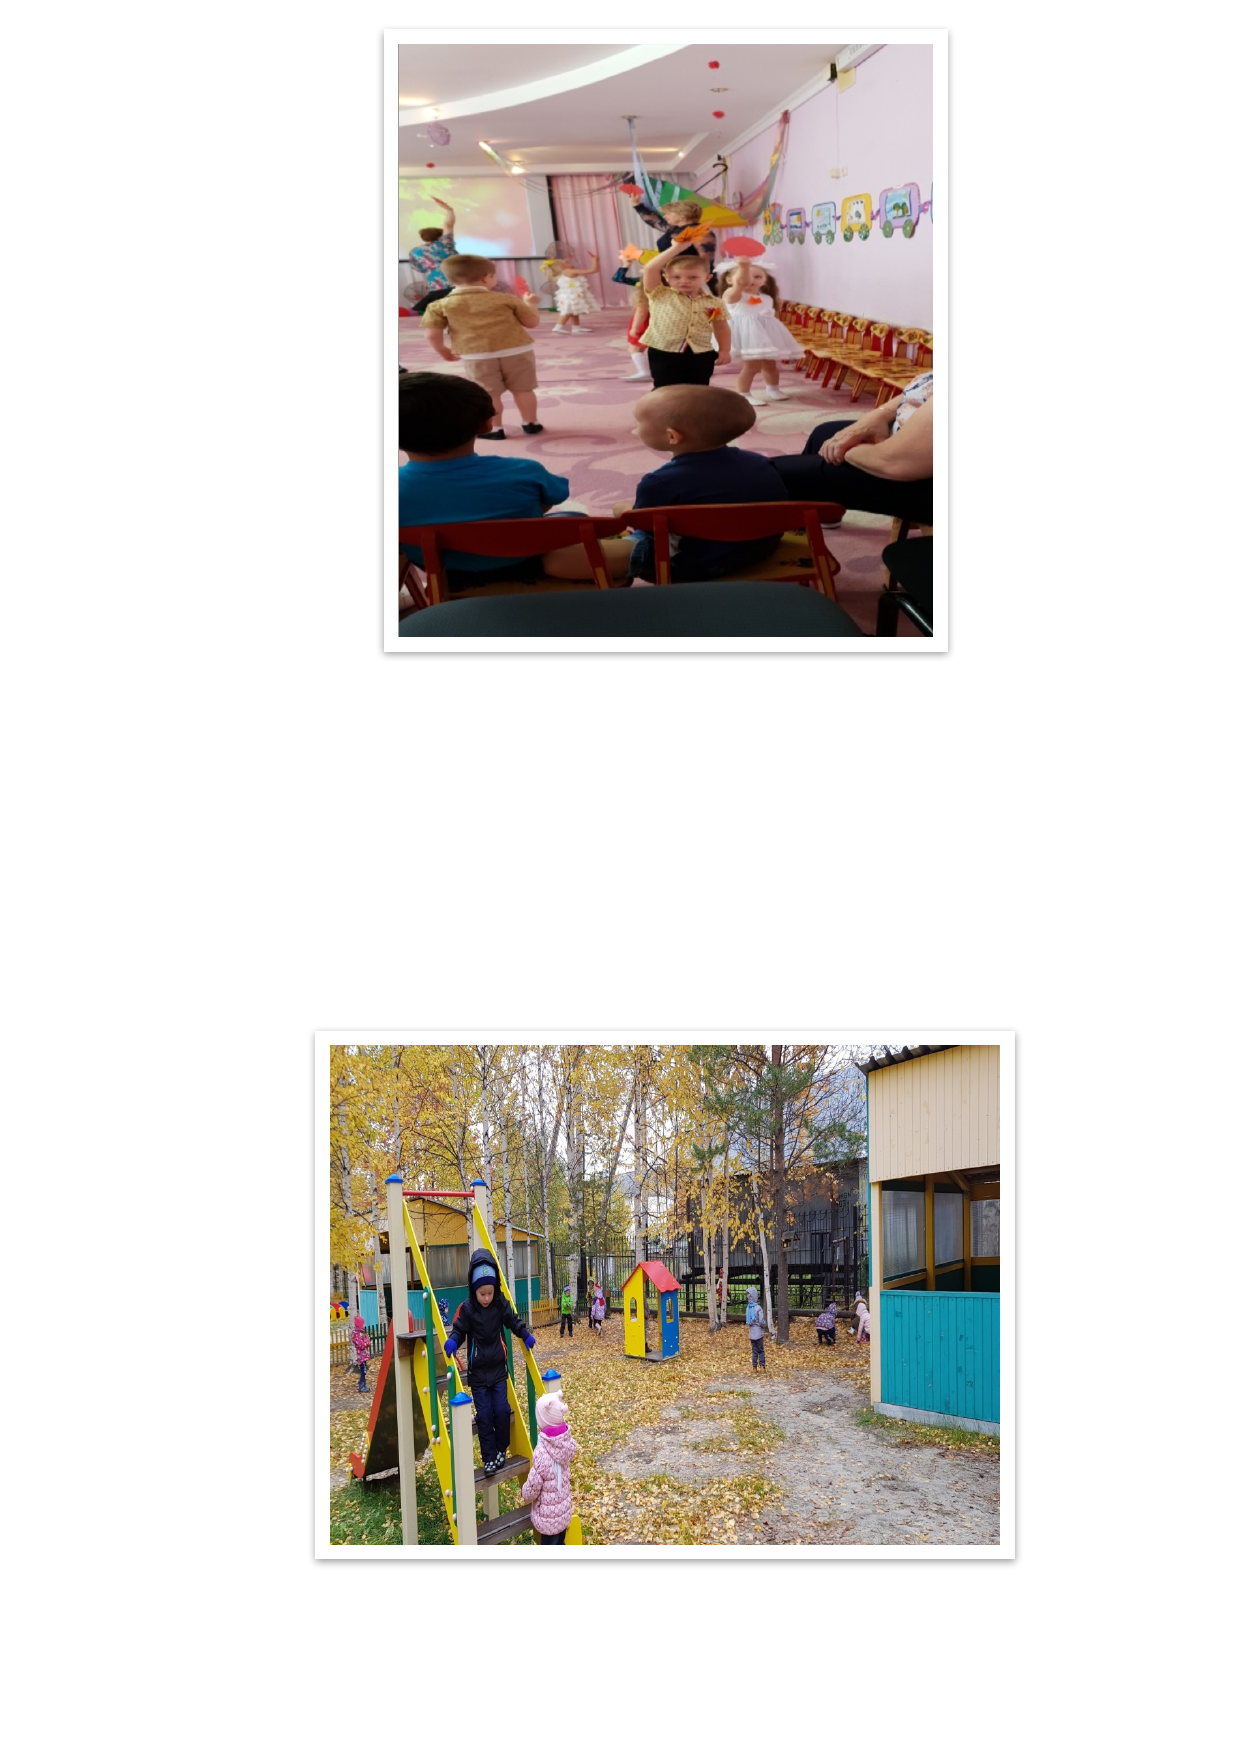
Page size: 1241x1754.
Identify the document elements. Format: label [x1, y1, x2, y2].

picture [330, 1045, 1000, 1545]
picture [399, 44, 933, 637]
